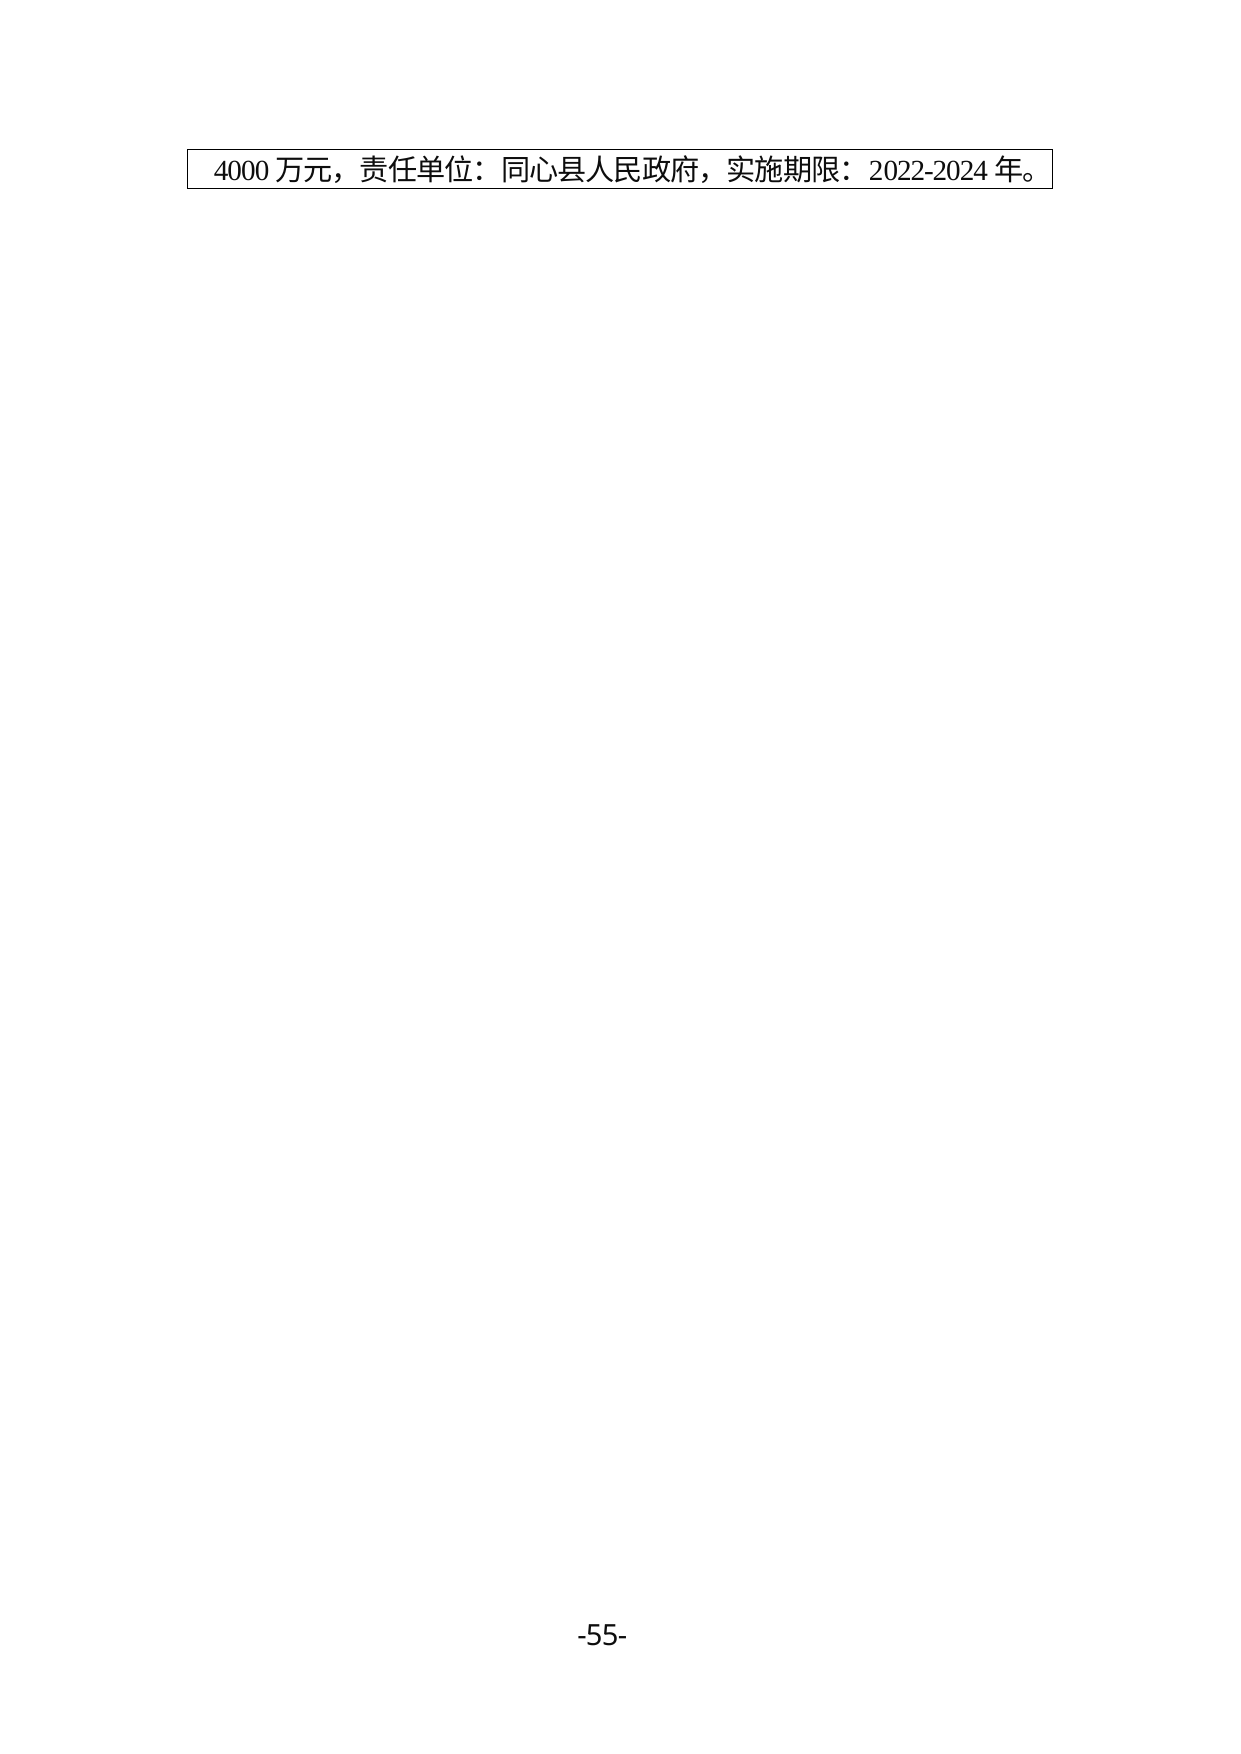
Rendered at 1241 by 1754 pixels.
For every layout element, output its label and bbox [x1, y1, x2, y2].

table_cell [188, 150, 1052, 188]
